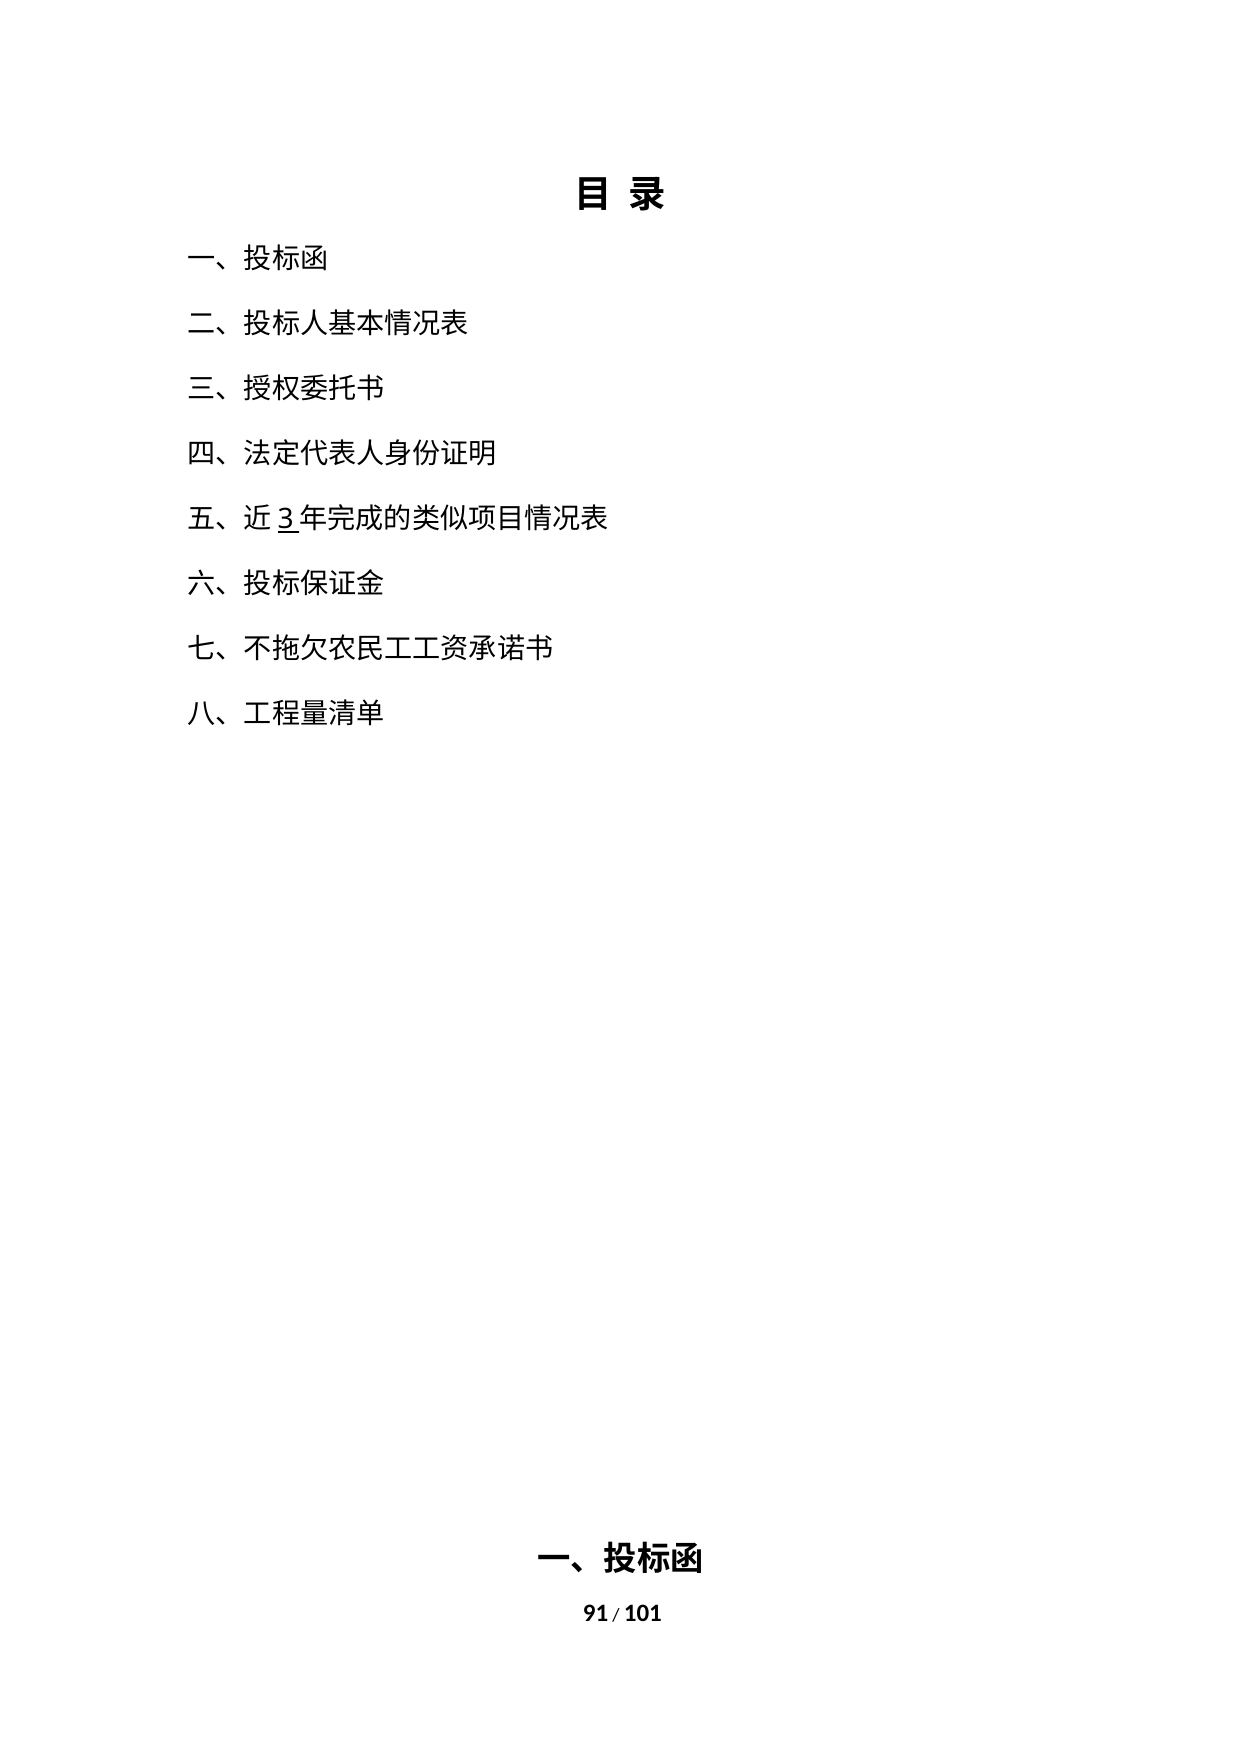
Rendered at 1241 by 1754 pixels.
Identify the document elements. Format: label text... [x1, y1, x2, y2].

text 六、投标保证金 [187, 548, 1053, 613]
text 七、不拖欠农民工工资承诺书 [187, 613, 1053, 678]
text 五、近3年完成的类似项目情况表 [187, 483, 1053, 548]
text 目 录 [187, 158, 1053, 223]
text 三、授权委托书 [187, 353, 1053, 418]
text 八、工程量清单 [187, 678, 1053, 743]
text 一、投标函 [187, 223, 1053, 288]
text 一、投标函 [187, 1523, 1053, 1588]
text 四、法定代表人身份证明 [187, 418, 1053, 483]
text 二、投标人基本情况表 [187, 288, 1053, 353]
